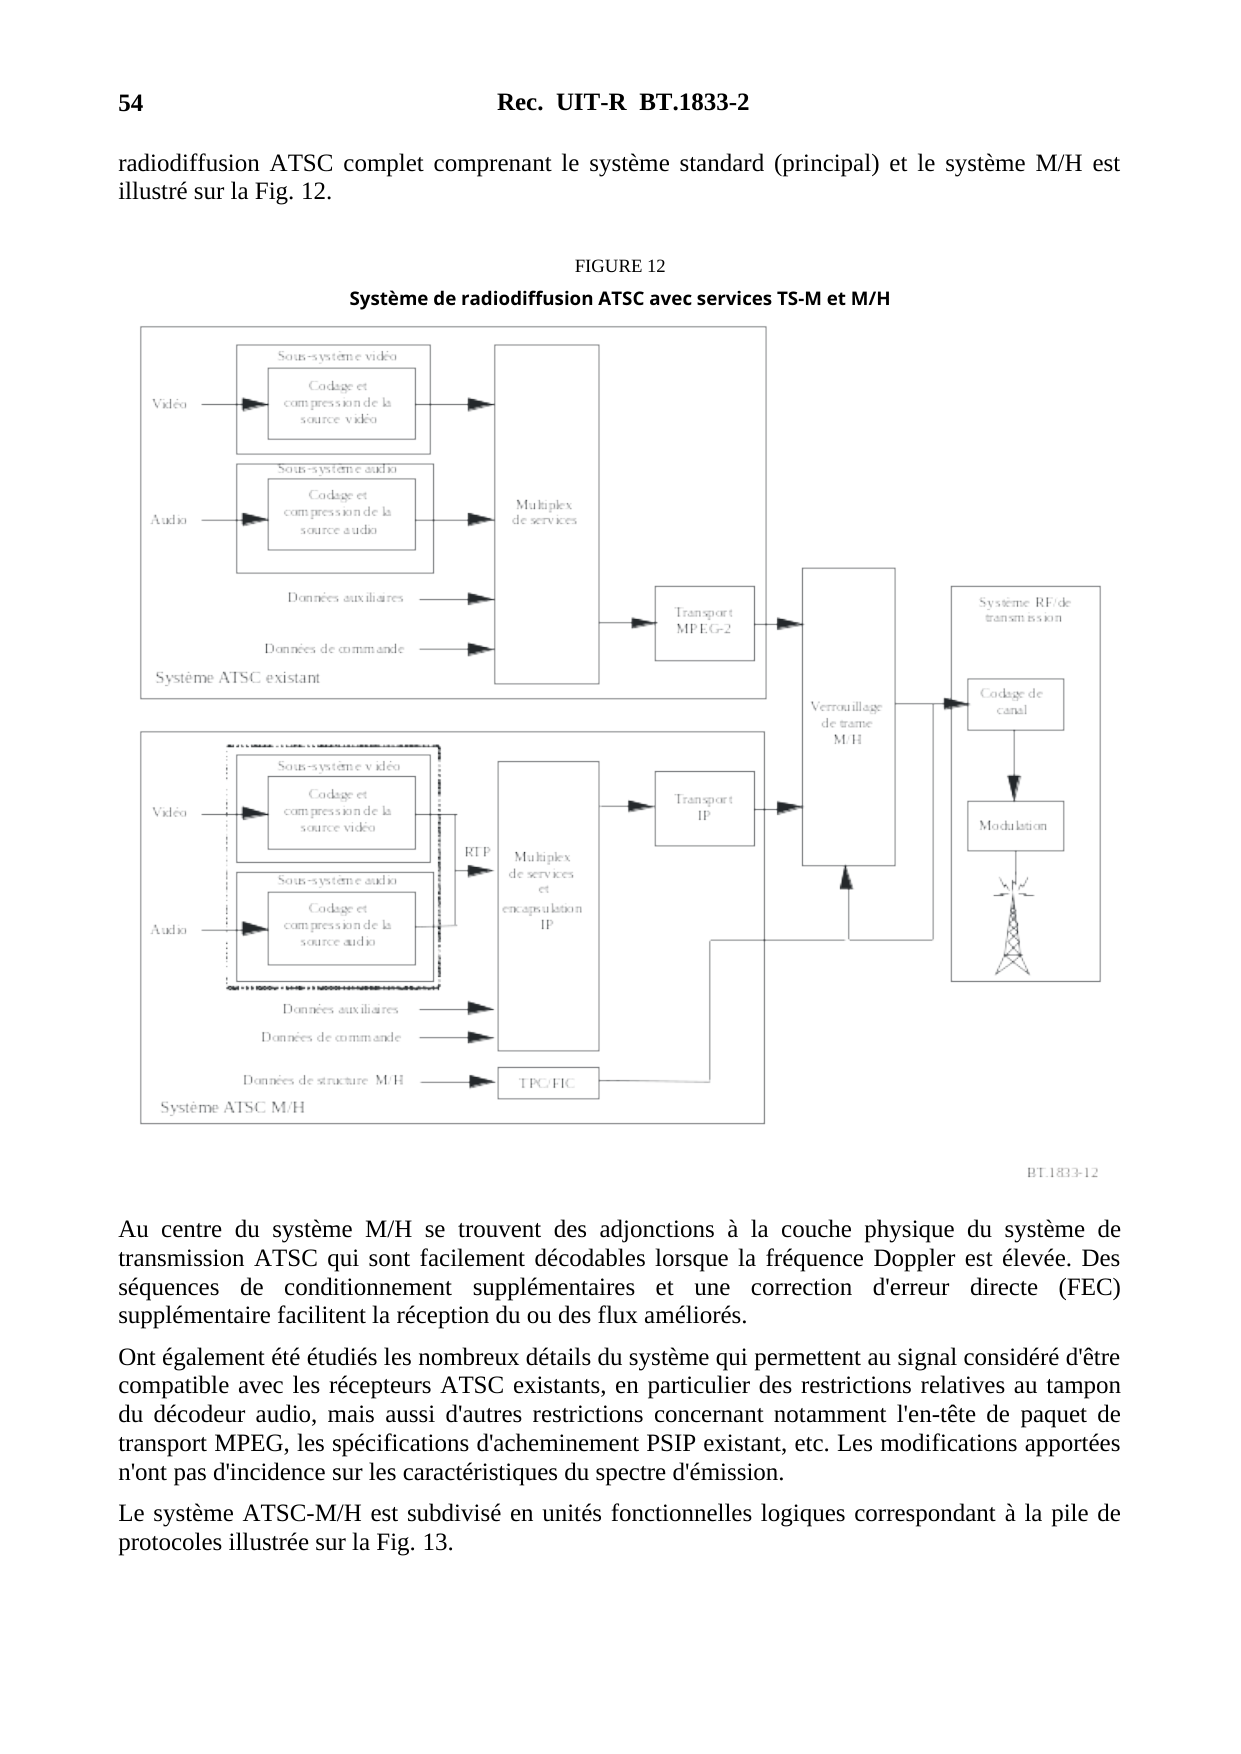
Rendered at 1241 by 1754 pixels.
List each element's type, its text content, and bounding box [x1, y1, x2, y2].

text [118, 148, 1122, 205]
title Système de radiodiffusion ATSC avec services TS-M et M/H [118, 285, 1122, 311]
text Le système ATSC-M/H est subdivisé en unités fonctionnelles logiques correspondant à la pile de protocoles illustrée sur la Fig. 13. [118, 1498, 1122, 1556]
text Figure 12 [118, 255, 1122, 277]
title Au centre du système M/H se trouvent des adjonctions à la couche physique du système de transmission ATSC qui sont facilement décodables lorsque la fréquence Doppler est élevée. Des séquences de conditionnement supplémentaires et une correction d'erreur directe (FEC) supplémentaire facilitent la réception du ou des flux améliorés. [118, 1214, 1122, 1329]
text Ont également été étudiés les nombreux détails du système qui permettent au signal considéré d'être compatible avec les récepteurs ATSC existants, en particulier des restrictions relatives au tampon du décodeur audio, mais aussi d'autres restrictions concernant notamment l'en-tête de paquet de transport MPEG, les spécifications d'acheminement PSIP existant, etc. Les modifications apportées n'ont pas d'incidence sur les caractéristiques du spectre d'émission. [118, 1342, 1122, 1486]
